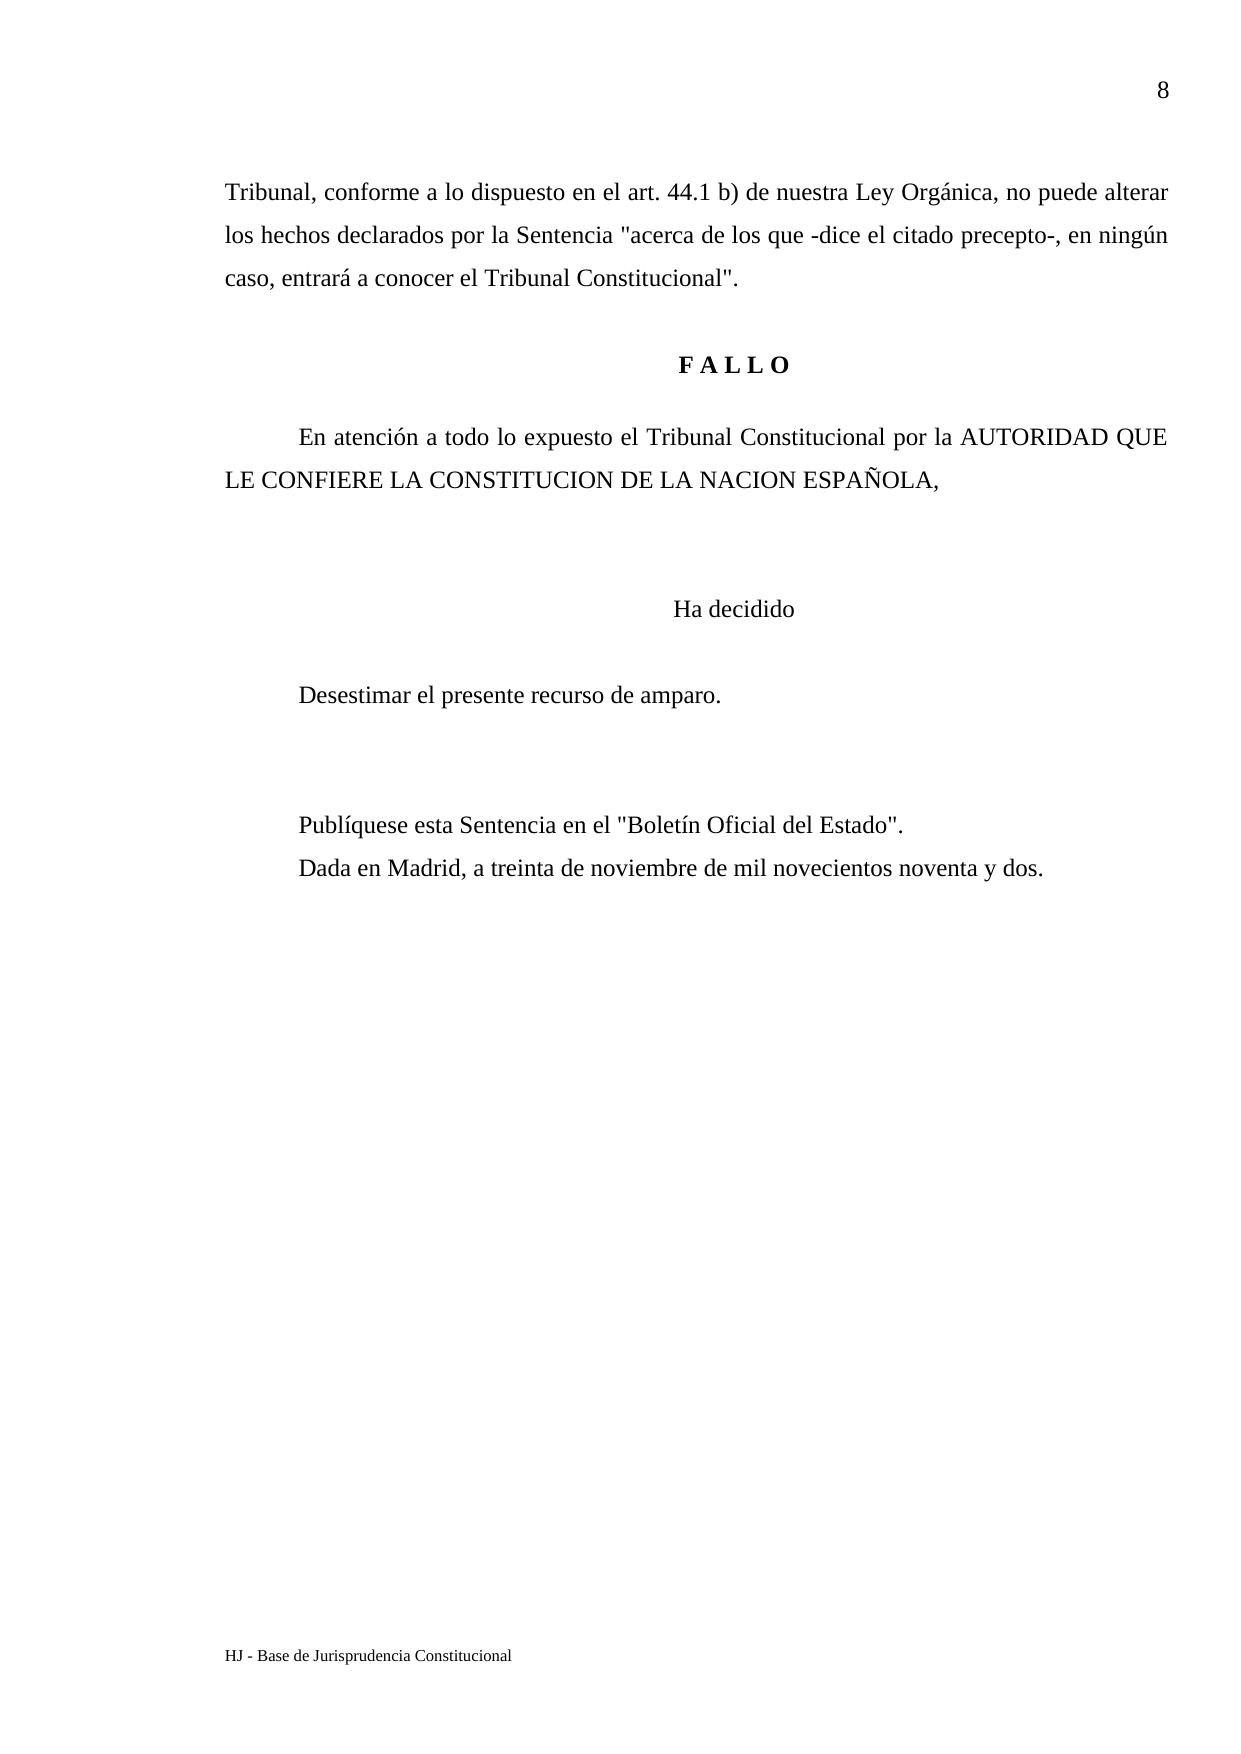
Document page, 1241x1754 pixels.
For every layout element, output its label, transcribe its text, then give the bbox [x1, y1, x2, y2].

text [224, 177, 1169, 292]
text Desestimar el presente recurso de amparo. [224, 680, 1169, 709]
subtitle F A L L O [224, 350, 1169, 378]
text En atención a todo lo expuesto el Tribunal Constitucional por la AUTORIDAD QUE LE CONFIERE LA CONSTITUCION DE LA NACION ESPAÑOLA, [224, 422, 1169, 493]
text Publíquese esta Sentencia en el "Boletín Oficial del Estado". [224, 810, 1169, 838]
text Dada en Madrid, a treinta de noviembre de mil novecientos noventa y dos. [224, 853, 1169, 882]
text Ha decidido [224, 594, 1169, 623]
